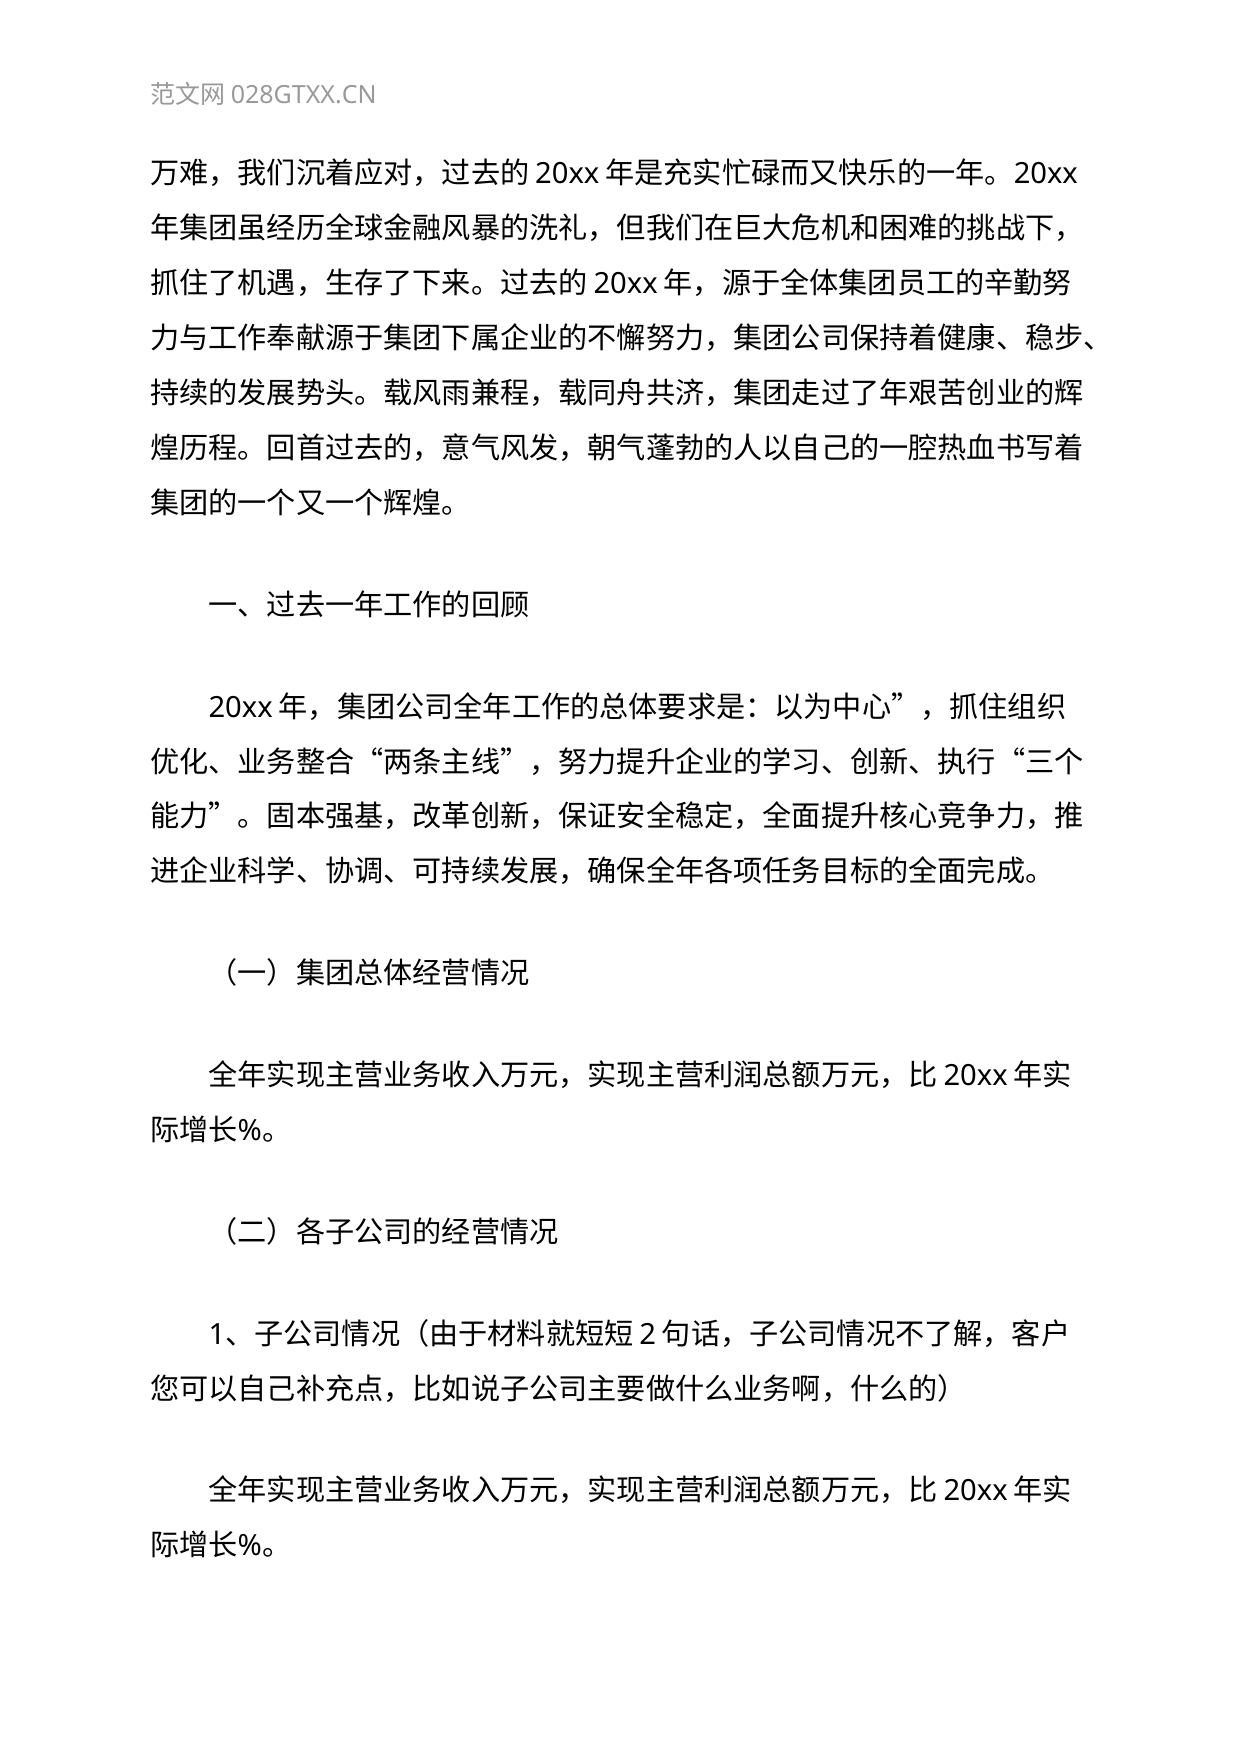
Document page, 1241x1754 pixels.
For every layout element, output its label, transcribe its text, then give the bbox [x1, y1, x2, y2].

text 全年实现主营业务收入万元，实现主营利润总额万元，比20xx年实际增长%。 [150, 1051, 1090, 1149]
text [150, 150, 1090, 522]
text 1、子公司情况（由于材料就短短2句话，子公司情况不了解，客户您可以自己补充点，比如说子公司主要做什么业务啊，什么的） [150, 1310, 1090, 1407]
text 全年实现主营业务收入万元，实现主营利润总额万元，比20xx年实际增长%。 [150, 1467, 1090, 1564]
text （一）集团总体经营情况 [150, 950, 1090, 992]
text 20xx年，集团公司全年工作的总体要求是：以为中心”，抓住组织优化、业务整合“两条主线”，努力提升企业的学习、创新、执行“三个能力”。固本强基，改革创新，保证安全稳定，全面提升核心竞争力，推进企业科学、协调、可持续发展，确保全年各项任务目标的全面完成。 [150, 683, 1090, 890]
text （二）各子公司的经营情况 [150, 1208, 1090, 1251]
text 一、过去一年工作的回顾 [150, 581, 1090, 624]
